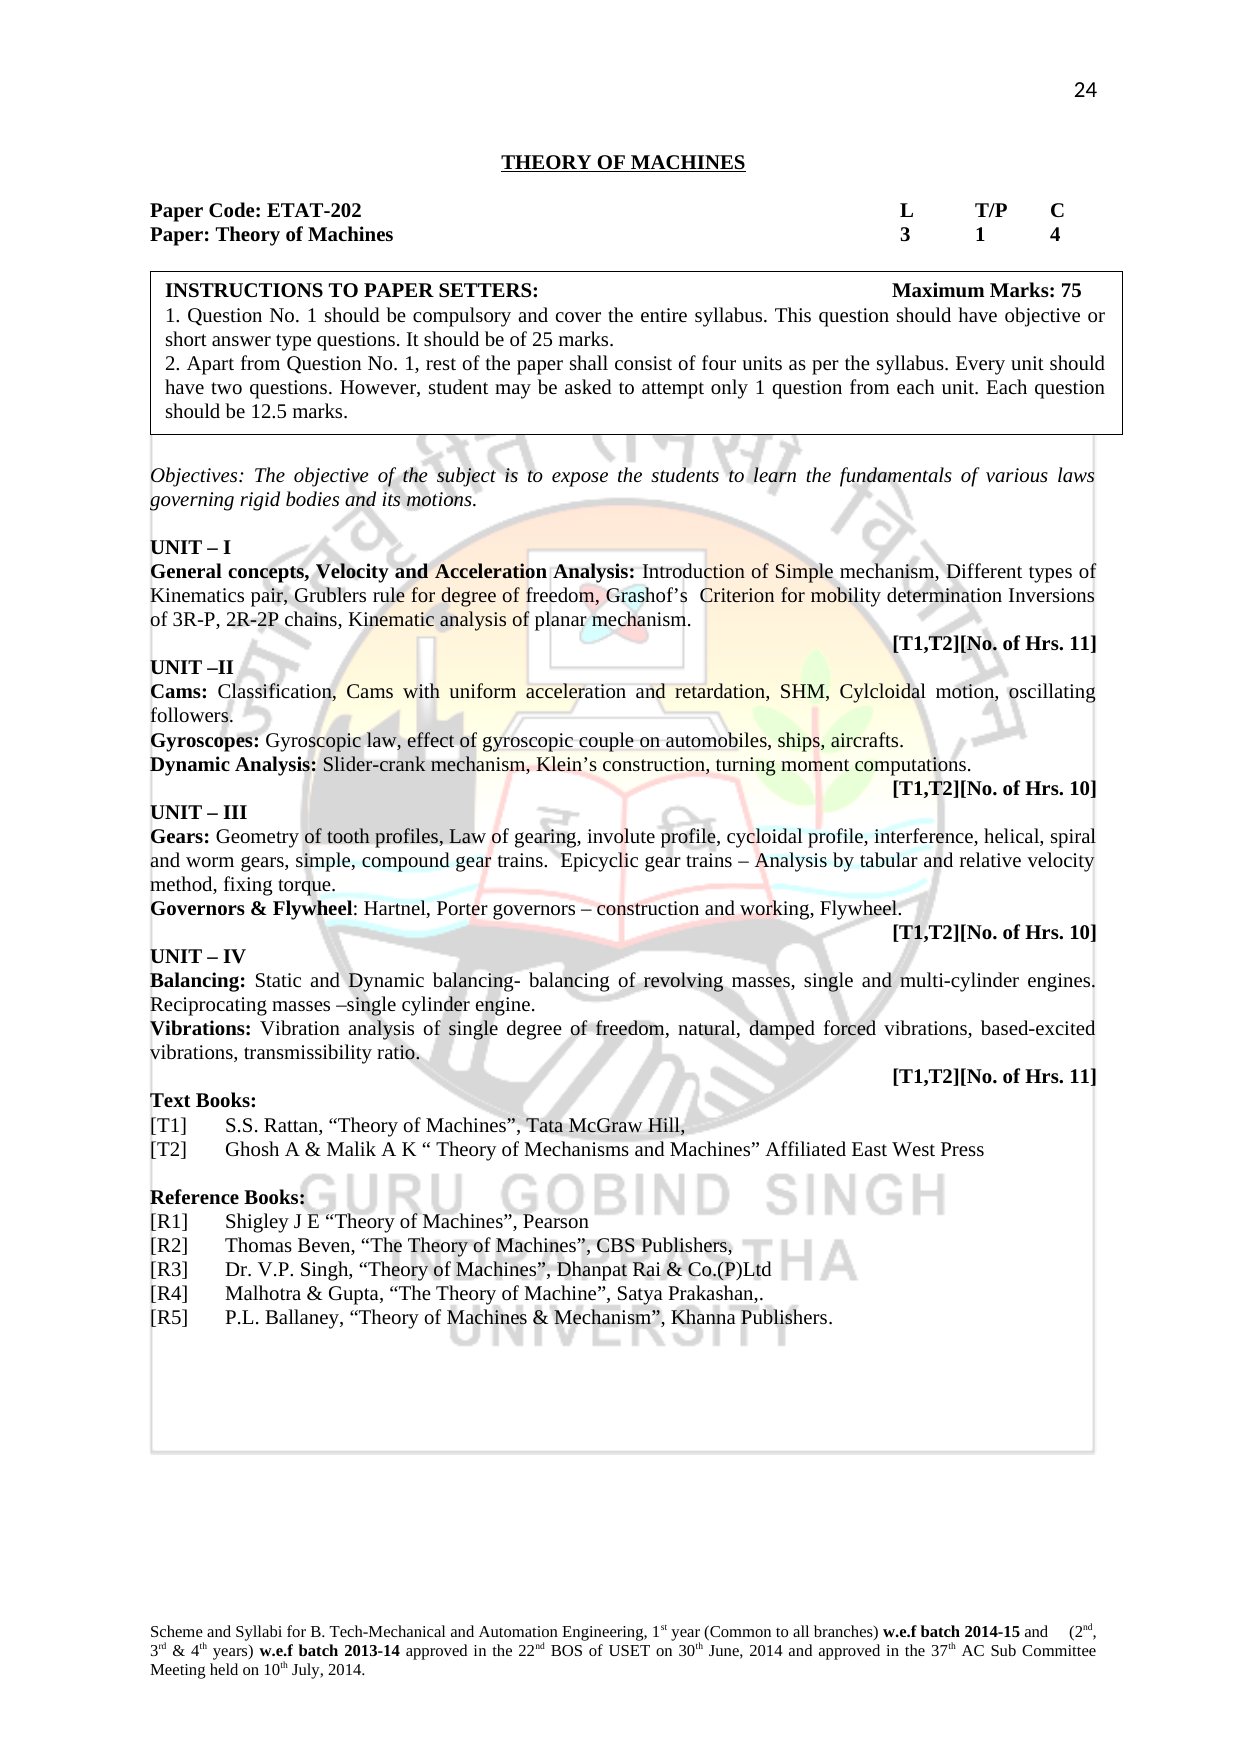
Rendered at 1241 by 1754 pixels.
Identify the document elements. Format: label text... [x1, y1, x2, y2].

text [T1,T2][No. of Hrs. 10] [150, 776, 1097, 800]
text UNIT – III [150, 800, 1097, 824]
text [R5] P.L. Ballaney, “Theory of Machines & Mechanism”, Khanna Publishers. [150, 1305, 1097, 1329]
text Cams: Classification, Cams with uniform acceleration and retardation, SHM, Cylcloidal motion, oscillating followers. [150, 679, 1097, 727]
text [R3] Dr. V.P. Singh, “Theory of Machines”, Dhanpat Rai & Co.(P)Ltd [150, 1257, 1097, 1281]
text UNIT –II [150, 655, 1097, 679]
text Objectives: The objective of the subject is to expose the students to learn the fundamentals of various laws governing rigid bodies and its motions. [150, 463, 1097, 511]
text UNIT – I [150, 535, 1097, 559]
text Balancing: Static and Dynamic balancing- balancing of revolving masses, single and multi-cylinder engines. Reciprocating masses –single cylinder engine. [150, 968, 1097, 1016]
text Gears: Geometry of tooth profiles, Law of gearing, involute profile, cycloidal profile, interference, helical, spiral and worm gears, simple, compound gear trains. Epicyclic gear trains – Analysis by tabular and relative velocity method, fixing torque. [150, 824, 1097, 896]
text Gyroscopes: Gyroscopic law, effect of gyroscopic couple on automobiles, ships, aircrafts. [150, 727, 1097, 752]
text Vibrations: Vibration analysis of single degree of freedom, natural, damped forced vibrations, based-excited vibrations, transmissibility ratio. [150, 1016, 1097, 1064]
text [T2] Ghosh A & Malik A K “ Theory of Mechanisms and Machines” Affiliated East West Press [150, 1137, 1097, 1161]
text Paper: Theory of Machines 3 1 4 [150, 222, 1097, 246]
text THEORY OF MACHINES [150, 150, 1097, 174]
text [T1,T2][No. of Hrs. 11] [150, 631, 1097, 655]
text Paper Code: ETAT-202 L T/P C [150, 198, 1097, 222]
text General concepts, Velocity and Acceleration Analysis: Introduction of Simple mechanism, Different types of Kinematics pair, Grublers rule for degree of freedom, Grashof’s Criterion for mobility determination Inversions of 3R-P, 2R-2P chains, Kinematic analysis of planar mechanism. [150, 559, 1097, 631]
text Dynamic Analysis: Slider-crank mechanism, Klein’s construction, turning moment computations. [150, 752, 1097, 776]
text Text Books: [150, 1088, 1097, 1112]
text [T1,T2][No. of Hrs. 10] [150, 920, 1097, 944]
text [R1] Shigley J E “Theory of Machines”, Pearson [150, 1209, 1097, 1233]
text UNIT – IV [150, 944, 1097, 968]
text [R2] Thomas Beven, “The Theory of Machines”, CBS Publishers, [150, 1233, 1097, 1257]
text Governors & Flywheel: Hartnel, Porter governors – construction and working, Flywheel. [150, 896, 1097, 920]
text [R4] Malhotra & Gupta, “The Theory of Machine”, Satya Prakashan,. [150, 1281, 1097, 1305]
text [T1,T2][No. of Hrs. 11] [150, 1064, 1097, 1088]
text Reference Books: [150, 1185, 1097, 1209]
text [T1] S.S. Rattan, “Theory of Machines”, Tata McGraw Hill, [150, 1112, 1097, 1137]
